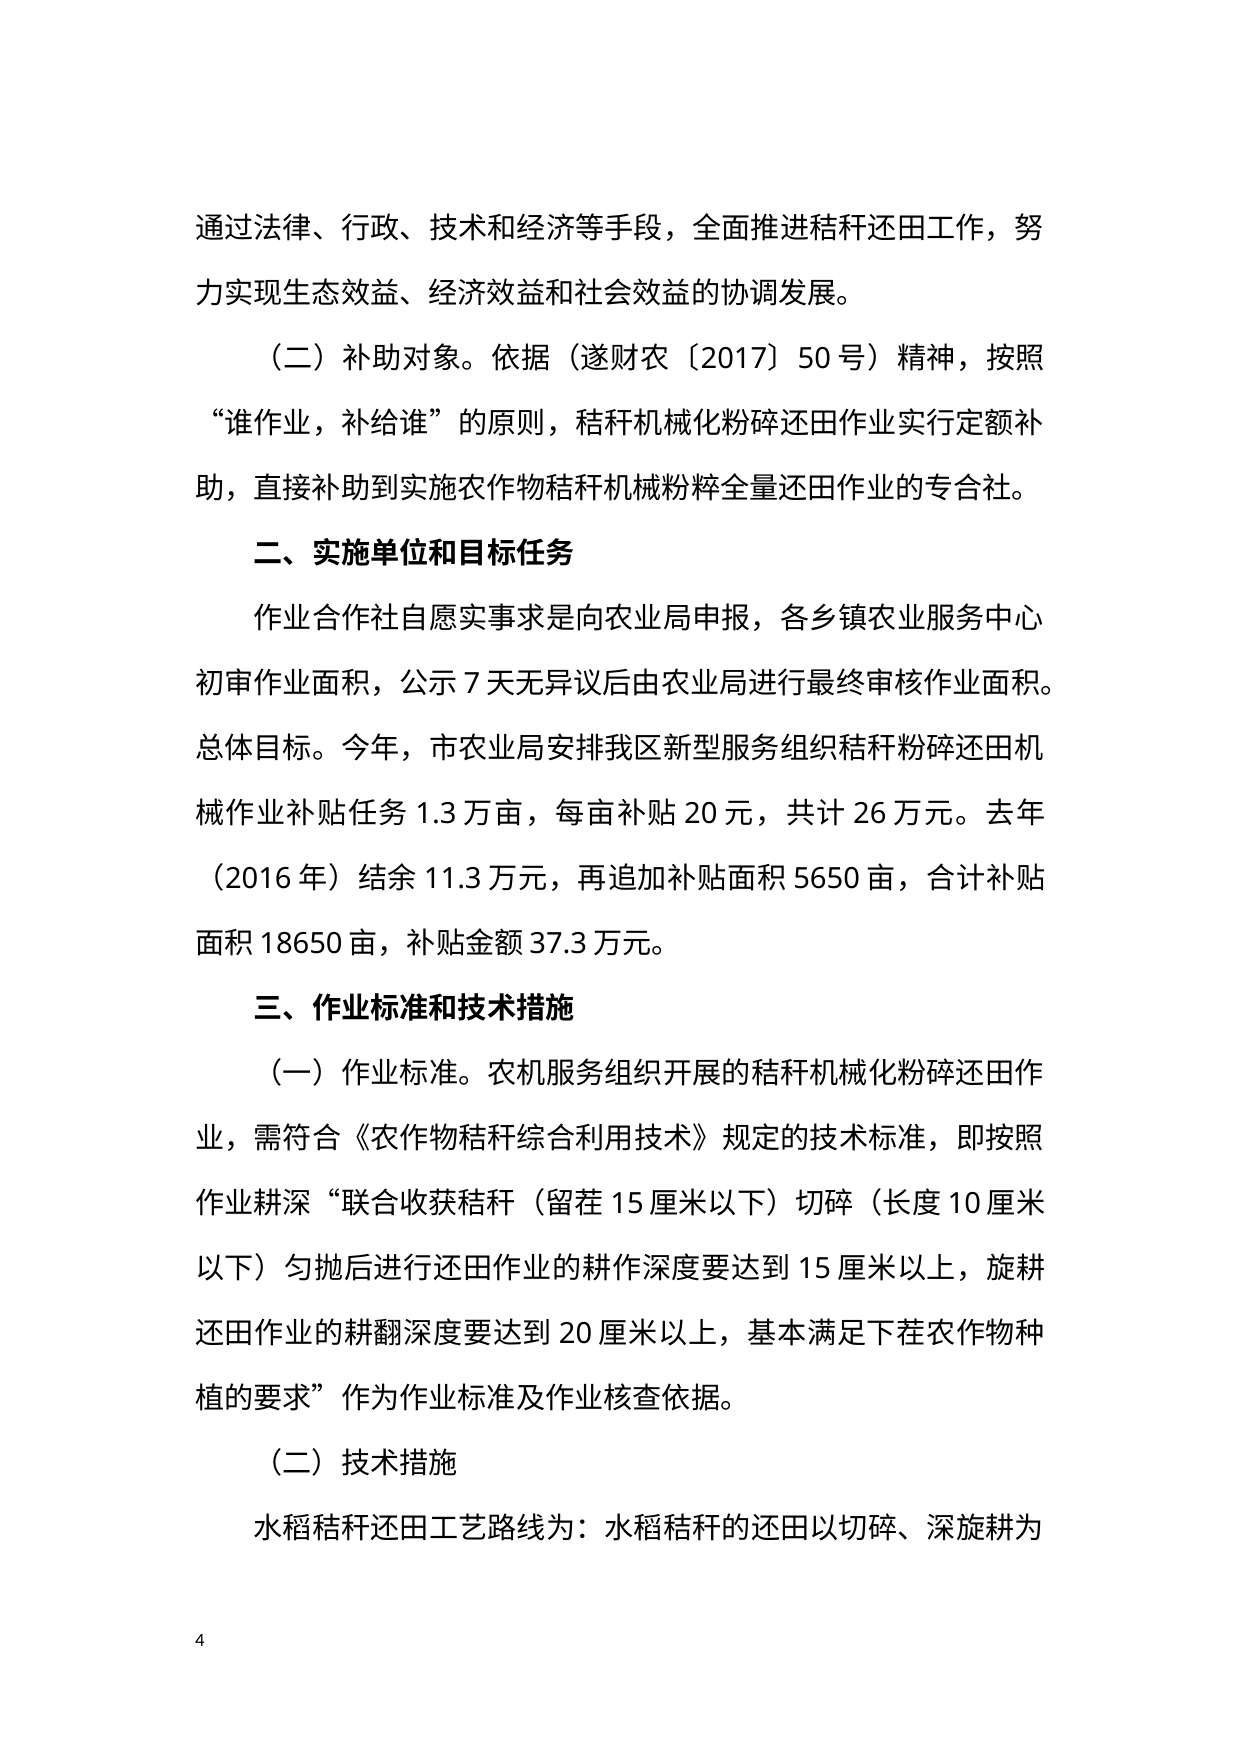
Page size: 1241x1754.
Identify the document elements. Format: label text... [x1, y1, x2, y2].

text 总体目标。今年，市农业局安排我区新型服务组织秸秆粉碎还田机械作业补贴任务1.3万亩，每亩补贴20元，共计26万元。去年（2016年）结余11.3万元，再追加补贴面积5650亩，合计补贴面积18650亩，补贴金额37.3万元。 [195, 713, 1045, 973]
text 二、实施单位和目标任务 [195, 518, 1045, 583]
text 作业合作社自愿实事求是向农业局申报，各乡镇农业服务中心初审作业面积，公示7天无异议后由农业局进行最终审核作业面积。 [195, 583, 1045, 713]
text （二）补助对象。依据（遂财农〔2017〕50号）精神，按照“谁作业，补给谁”的原则，秸秆机械化粉碎还田作业实行定额补助，直接补助到实施农作物秸秆机械粉粹全量还田作业的专合社。 [195, 323, 1045, 518]
text （一）作业标准。农机服务组织开展的秸秆机械化粉碎还田作业，需符合《农作物秸秆综合利用技术》规定的技术标准，即按照作业耕深“联合收获秸秆（留茬15厘米以下）切碎（长度10厘米以下）匀抛后进行还田作业的耕作深度要达到15厘米以上，旋耕还田作业的耕翻深度要达到20厘米以上，基本满足下茬农作物种植的要求”作为作业标准及作业核查依据。 [195, 1038, 1045, 1428]
text （二）技术措施 [195, 1428, 1045, 1493]
text 三、作业标准和技术措施 [195, 973, 1045, 1038]
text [195, 1493, 1045, 1558]
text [195, 193, 1045, 323]
